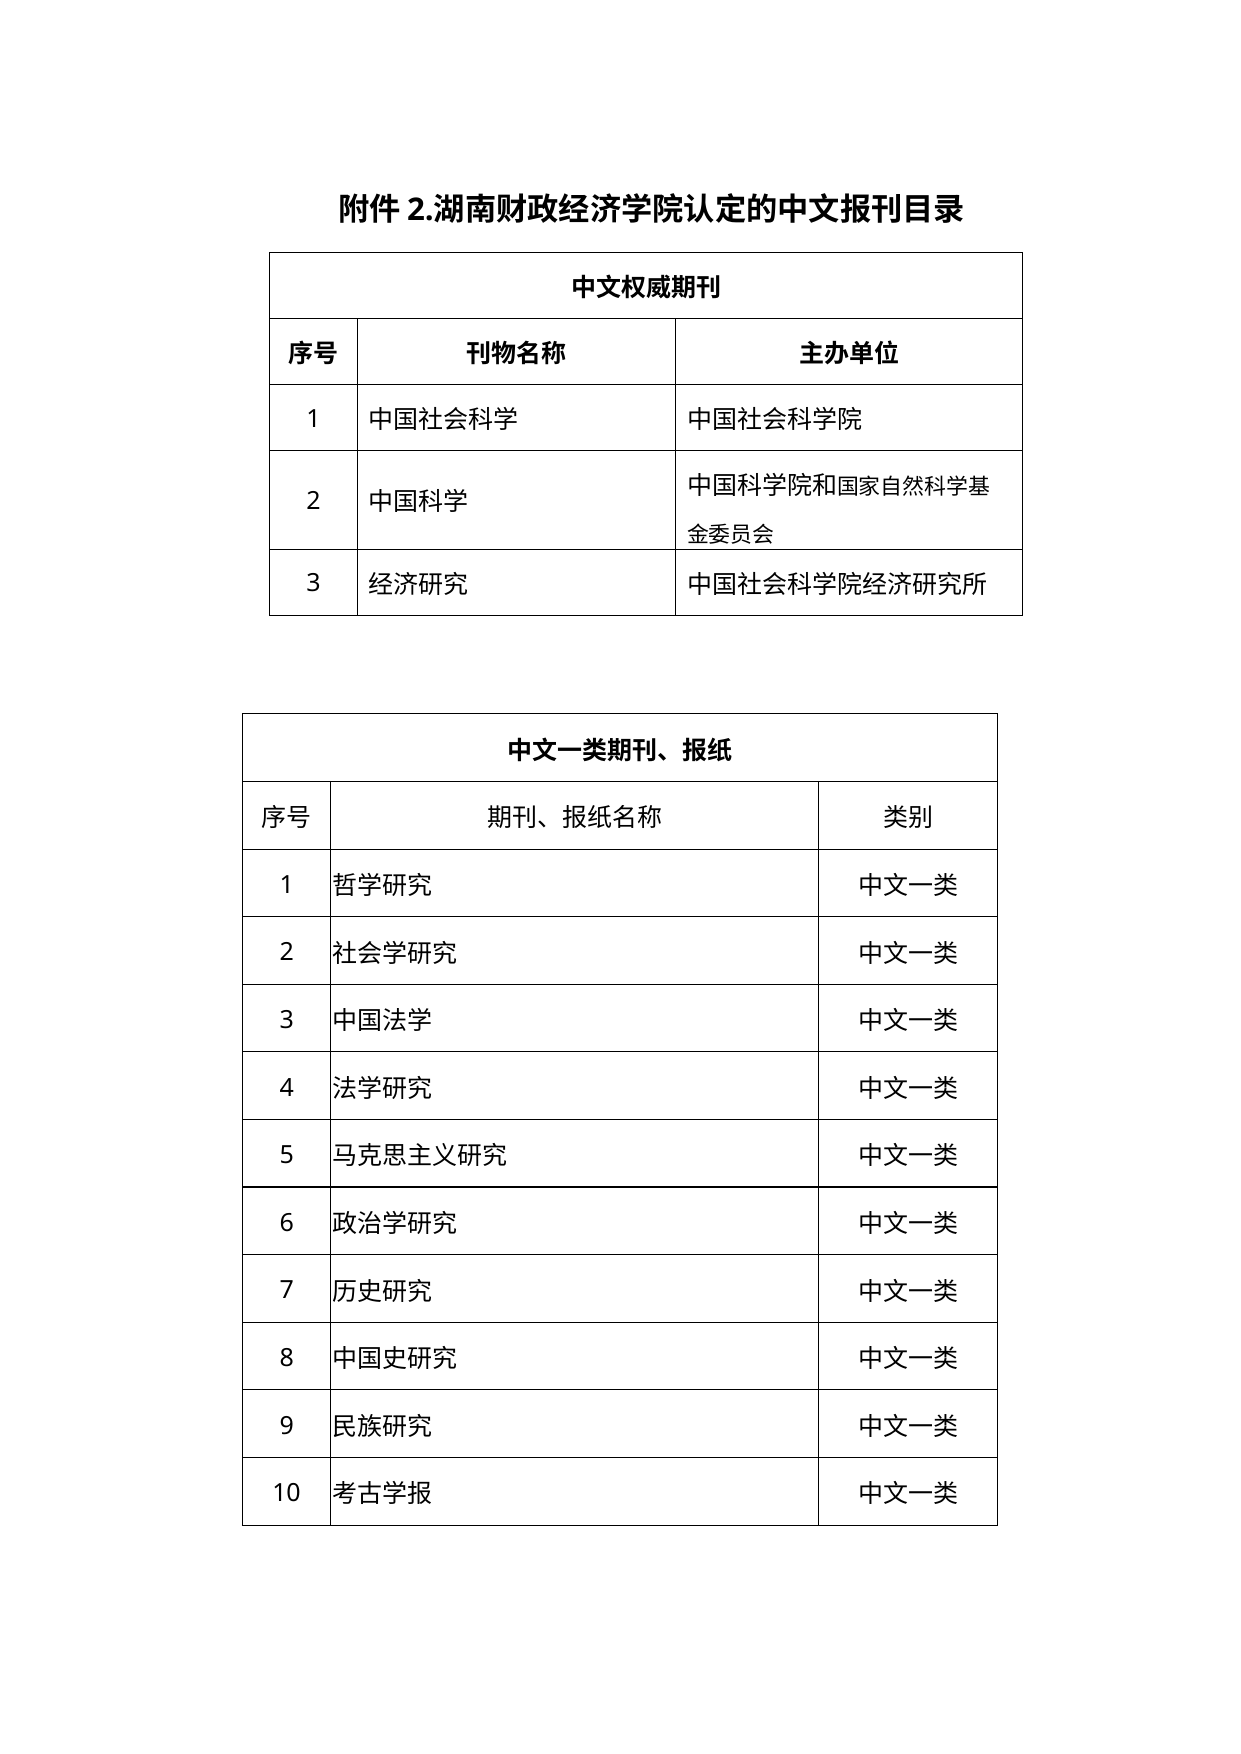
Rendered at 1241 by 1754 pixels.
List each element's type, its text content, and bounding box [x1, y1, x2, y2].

table_cell 中国史研究 [331, 1323, 818, 1389]
table_cell 10 [243, 1458, 330, 1524]
table_cell 中文一类 [819, 1188, 997, 1254]
text 附件2.湖南财政经济学院认定的中文报刊目录 [187, 174, 1053, 239]
table_cell 1 [243, 850, 330, 916]
table_cell 2 [270, 451, 357, 549]
table_cell 中文一类 [819, 1255, 997, 1322]
table_header 中文一类期刊、报纸 [243, 714, 997, 781]
table_cell 中文一类 [819, 1458, 997, 1524]
table_cell 期刊、报纸名称 [331, 782, 818, 848]
table_cell 中国科学 [358, 451, 675, 549]
table_cell 中文一类 [819, 1323, 997, 1389]
table_cell 政治学研究 [331, 1188, 818, 1254]
table_cell 社会学研究 [331, 917, 818, 984]
table_cell 8 [243, 1323, 330, 1389]
table_cell 中文一类 [819, 1390, 997, 1457]
table_cell 中文一类 [819, 917, 997, 984]
table_cell 9 [243, 1390, 330, 1457]
table_cell 中文一类 [819, 850, 997, 916]
table_cell 法学研究 [331, 1052, 818, 1119]
table_cell 3 [243, 985, 330, 1051]
table_cell 哲学研究 [331, 850, 818, 916]
table_cell 中文一类 [819, 1052, 997, 1119]
table_cell 5 [243, 1120, 330, 1186]
table_cell 中国法学 [331, 985, 818, 1051]
table_cell 考古学报 [331, 1458, 818, 1524]
table_cell 类别 [819, 782, 997, 848]
table_cell 6 [243, 1188, 330, 1254]
table_cell 民族研究 [331, 1390, 818, 1457]
table_cell 4 [243, 1052, 330, 1119]
table_cell 7 [243, 1255, 330, 1322]
table_cell 历史研究 [331, 1255, 818, 1322]
table_cell 马克思主义研究 [331, 1120, 818, 1186]
table_cell 中文一类 [819, 985, 997, 1051]
table_cell 2 [243, 917, 330, 984]
table_cell 序号 [243, 782, 330, 848]
table_cell 中文一类 [819, 1120, 997, 1186]
